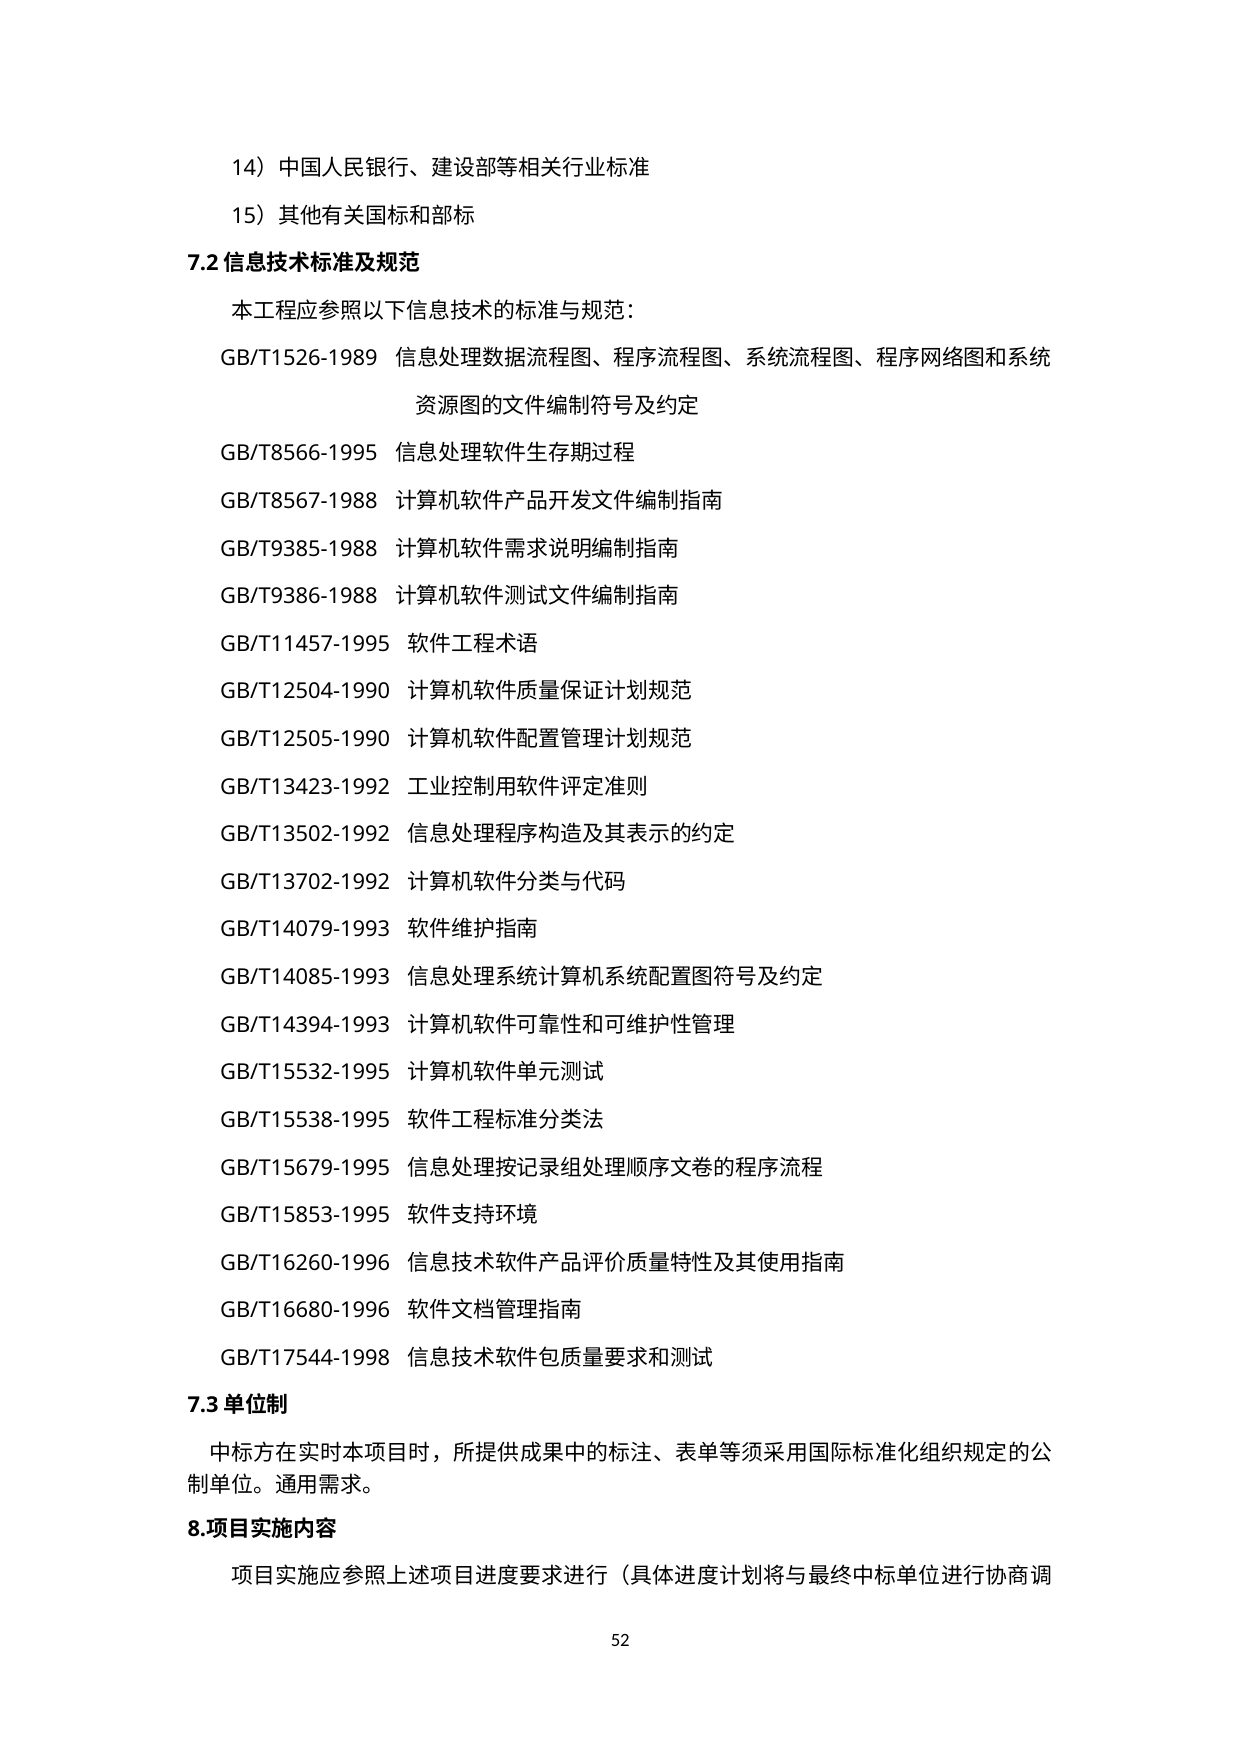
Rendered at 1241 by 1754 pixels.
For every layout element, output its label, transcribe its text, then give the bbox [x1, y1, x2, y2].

text 本工程应参照以下信息技术的标准与规范： [187, 293, 1053, 324]
text 7.3单位制 [187, 1387, 1053, 1419]
text 14）中国人民银行、建设部等相关行业标准 [187, 150, 1053, 182]
text GB/T13502-1992 信息处理程序构造及其表示的约定 [220, 816, 1053, 848]
text 7.2信息技术标准及规范 [187, 245, 1053, 277]
text GB/T14394-1993 计算机软件可靠性和可维护性管理 [220, 1007, 1053, 1038]
text GB/T17544-1998 信息技术软件包质量要求和测试 [220, 1340, 1053, 1372]
text GB/T16680-1996 软件文档管理指南 [220, 1292, 1053, 1324]
text GB/T1526-1989 信息处理数据流程图、程序流程图、系统流程图、程序网络图和系统资源图的文件编制符号及约定 [220, 340, 1053, 419]
text GB/T13423-1992 工业控制用软件评定准则 [220, 769, 1053, 800]
text GB/T14085-1993 信息处理系统计算机系统配置图符号及约定 [220, 959, 1053, 991]
text GB/T15679-1995 信息处理按记录组处理顺序文卷的程序流程 [220, 1149, 1053, 1181]
text GB/T11457-1995 软件工程术语 [220, 626, 1053, 658]
text GB/T12504-1990 计算机软件质量保证计划规范 [220, 673, 1053, 705]
text GB/T14079-1993 软件维护指南 [220, 911, 1053, 943]
text GB/T15532-1995 计算机软件单元测试 [220, 1054, 1053, 1086]
text GB/T8566-1995 信息处理软件生存期过程 [220, 435, 1053, 467]
text GB/T9385-1988 计算机软件需求说明编制指南 [220, 531, 1053, 562]
text GB/T15538-1995 软件工程标准分类法 [220, 1102, 1053, 1134]
text 中标方在实时本项目时，所提供成果中的标注、表单等须采用国际标准化组织规定的公制单位。通用需求。 [187, 1435, 1053, 1498]
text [187, 1558, 1053, 1590]
text GB/T16260-1996 信息技术软件产品评价质量特性及其使用指南 [220, 1245, 1053, 1276]
text 15）其他有关国标和部标 [187, 198, 1053, 229]
text GB/T9386-1988 计算机软件测试文件编制指南 [220, 578, 1053, 610]
text GB/T8567-1988 计算机软件产品开发文件编制指南 [220, 483, 1053, 515]
text GB/T15853-1995 软件支持环境 [220, 1197, 1053, 1229]
text GB/T12505-1990 计算机软件配置管理计划规范 [220, 721, 1053, 753]
text 8.项目实施内容 [187, 1511, 1053, 1543]
text GB/T13702-1992 计算机软件分类与代码 [220, 864, 1053, 896]
